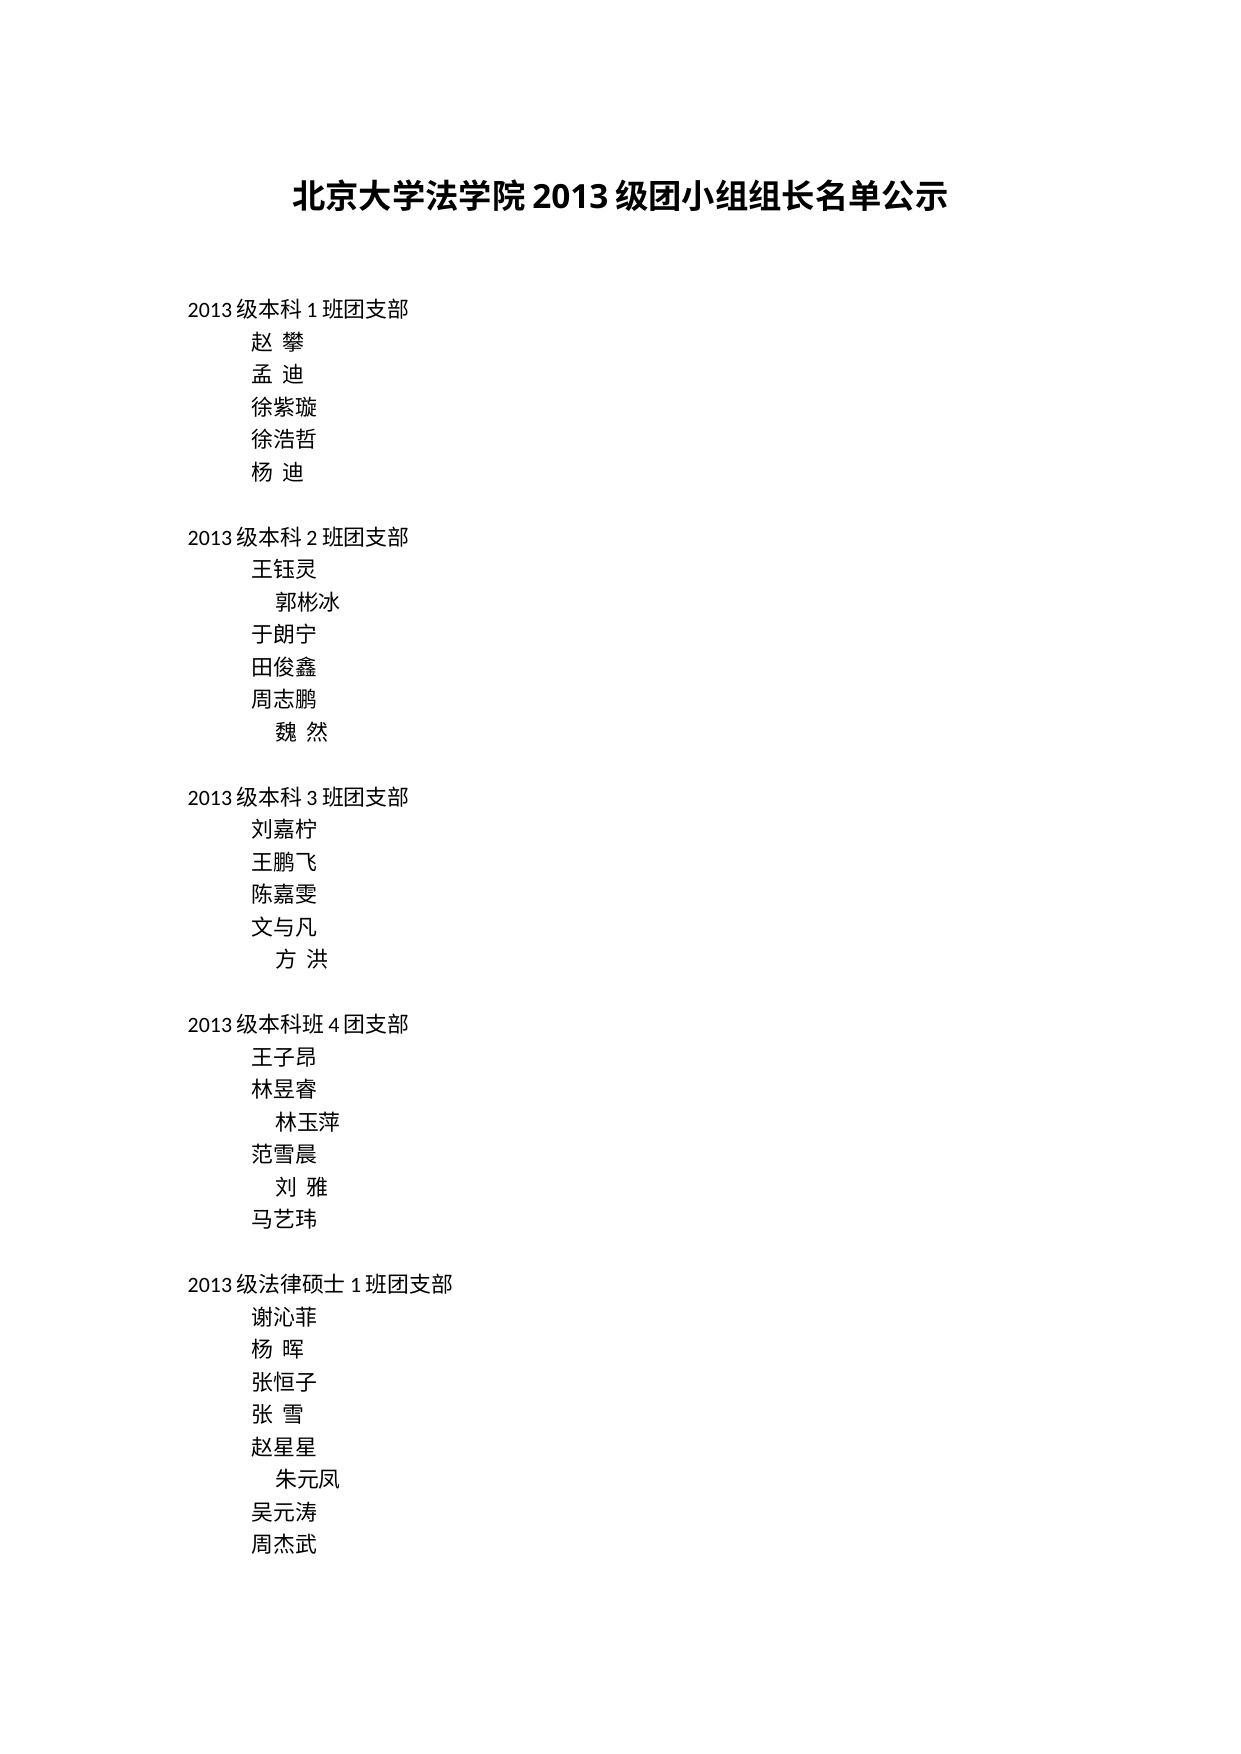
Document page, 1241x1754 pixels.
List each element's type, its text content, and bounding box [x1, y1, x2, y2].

text 王钰灵 [187, 552, 1053, 584]
text 陈嘉雯 [187, 877, 1053, 909]
text 周杰武 [187, 1527, 1053, 1559]
text 林昱睿 [187, 1072, 1053, 1104]
text 范雪晨 [187, 1137, 1053, 1169]
text 田俊鑫 [187, 649, 1053, 682]
text 2013级本科班4团支部 [187, 1007, 1053, 1039]
text 文与凡 [187, 909, 1053, 942]
text 张恒子 [187, 1364, 1053, 1397]
text 赵 攀 [187, 324, 1031, 357]
text 徐浩哲 [187, 422, 1053, 454]
text 方 洪 [187, 942, 1053, 974]
text 徐紫璇 [187, 389, 1053, 422]
text 2013级本科3班团支部 [187, 779, 1053, 812]
text 周志鹏 [187, 682, 1053, 714]
text 于朗宁 [187, 617, 1053, 649]
text 魏 然 [187, 714, 1053, 747]
text 马艺玮 [187, 1202, 1053, 1234]
text 2013级法律硕士1班团支部 [187, 1267, 1053, 1299]
text 赵星星 [187, 1429, 1053, 1462]
text 杨 迪 [187, 454, 1053, 487]
text 刘 雅 [187, 1169, 1053, 1202]
text 谢沁菲 [187, 1299, 1053, 1332]
text 2013级本科2班团支部 [187, 519, 1053, 552]
text 林玉萍 [187, 1104, 1053, 1137]
text 吴元涛 [187, 1494, 1053, 1527]
text 王子昂 [187, 1039, 1053, 1072]
text 郭彬冰 [187, 584, 1053, 617]
text 朱元凤 [187, 1462, 1053, 1494]
text 张 雪 [187, 1397, 1053, 1429]
text 刘嘉柠 [187, 812, 1053, 844]
text 2013级本科1班团支部 [187, 292, 1053, 324]
text 孟 迪 [187, 357, 1053, 389]
text 北京大学法学院2013级团小组组长名单公示 [187, 162, 1053, 227]
text 王鹏飞 [187, 844, 1053, 877]
text 杨 晖 [187, 1332, 1053, 1364]
